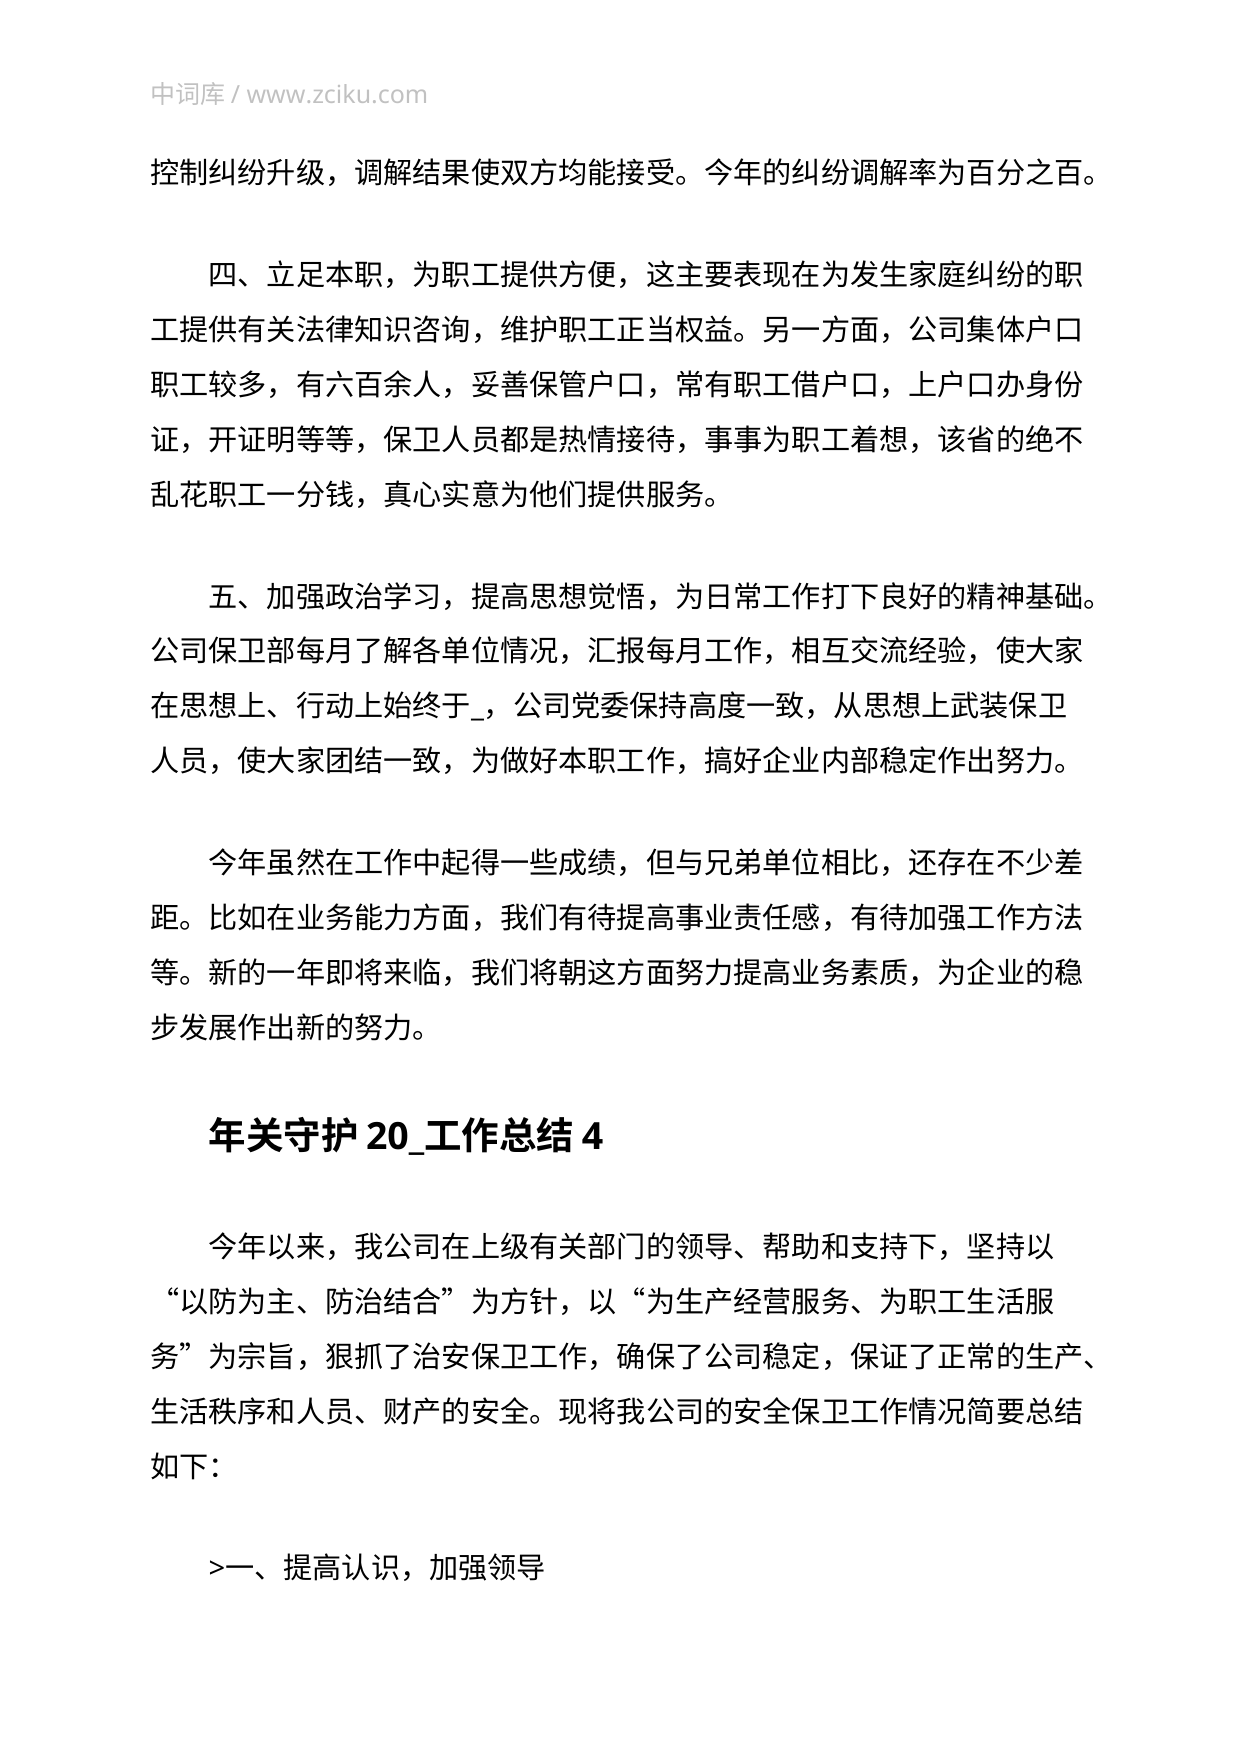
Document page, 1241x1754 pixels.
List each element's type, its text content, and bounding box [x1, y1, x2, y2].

text >一、提高认识，加强领导 [150, 1545, 1090, 1587]
text 五、加强政治学习，提高思想觉悟，为日常工作打下良好的精神基础。公司保卫部每月了解各单位情况，汇报每月工作，相互交流经验，使大家在思想上、行动上始终于_，公司党委保持高度一致，从思想上武装保卫人员，使大家团结一致，为做好本职工作，搞好企业内部稳定作出努力。 [150, 573, 1090, 780]
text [150, 150, 1090, 192]
text 年关守护20_工作总结4 [150, 1106, 1090, 1161]
text 今年虽然在工作中起得一些成绩，但与兄弟单位相比，还存在不少差距。比如在业务能力方面，我们有待提高事业责任感，有待加强工作方法等。新的一年即将来临，我们将朝这方面努力提高业务素质，为企业的稳步发展作出新的努力。 [150, 840, 1090, 1047]
text 四、立足本职，为职工提供方便，这主要表现在为发生家庭纠纷的职工提供有关法律知识咨询，维护职工正当权益。另一方面，公司集体户口职工较多，有六百余人，妥善保管户口，常有职工借户口，上户口办身份证，开证明等等，保卫人员都是热情接待，事事为职工着想，该省的绝不乱花职工一分钱，真心实意为他们提供服务。 [150, 252, 1090, 514]
text 今年以来，我公司在上级有关部门的领导、帮助和支持下，坚持以“以防为主、防治结合”为方针，以“为生产经营服务、为职工生活服务”为宗旨，狠抓了治安保卫工作，确保了公司稳定，保证了正常的生产、生活秩序和人员、财产的安全。现将我公司的安全保卫工作情况简要总结如下： [150, 1224, 1090, 1486]
